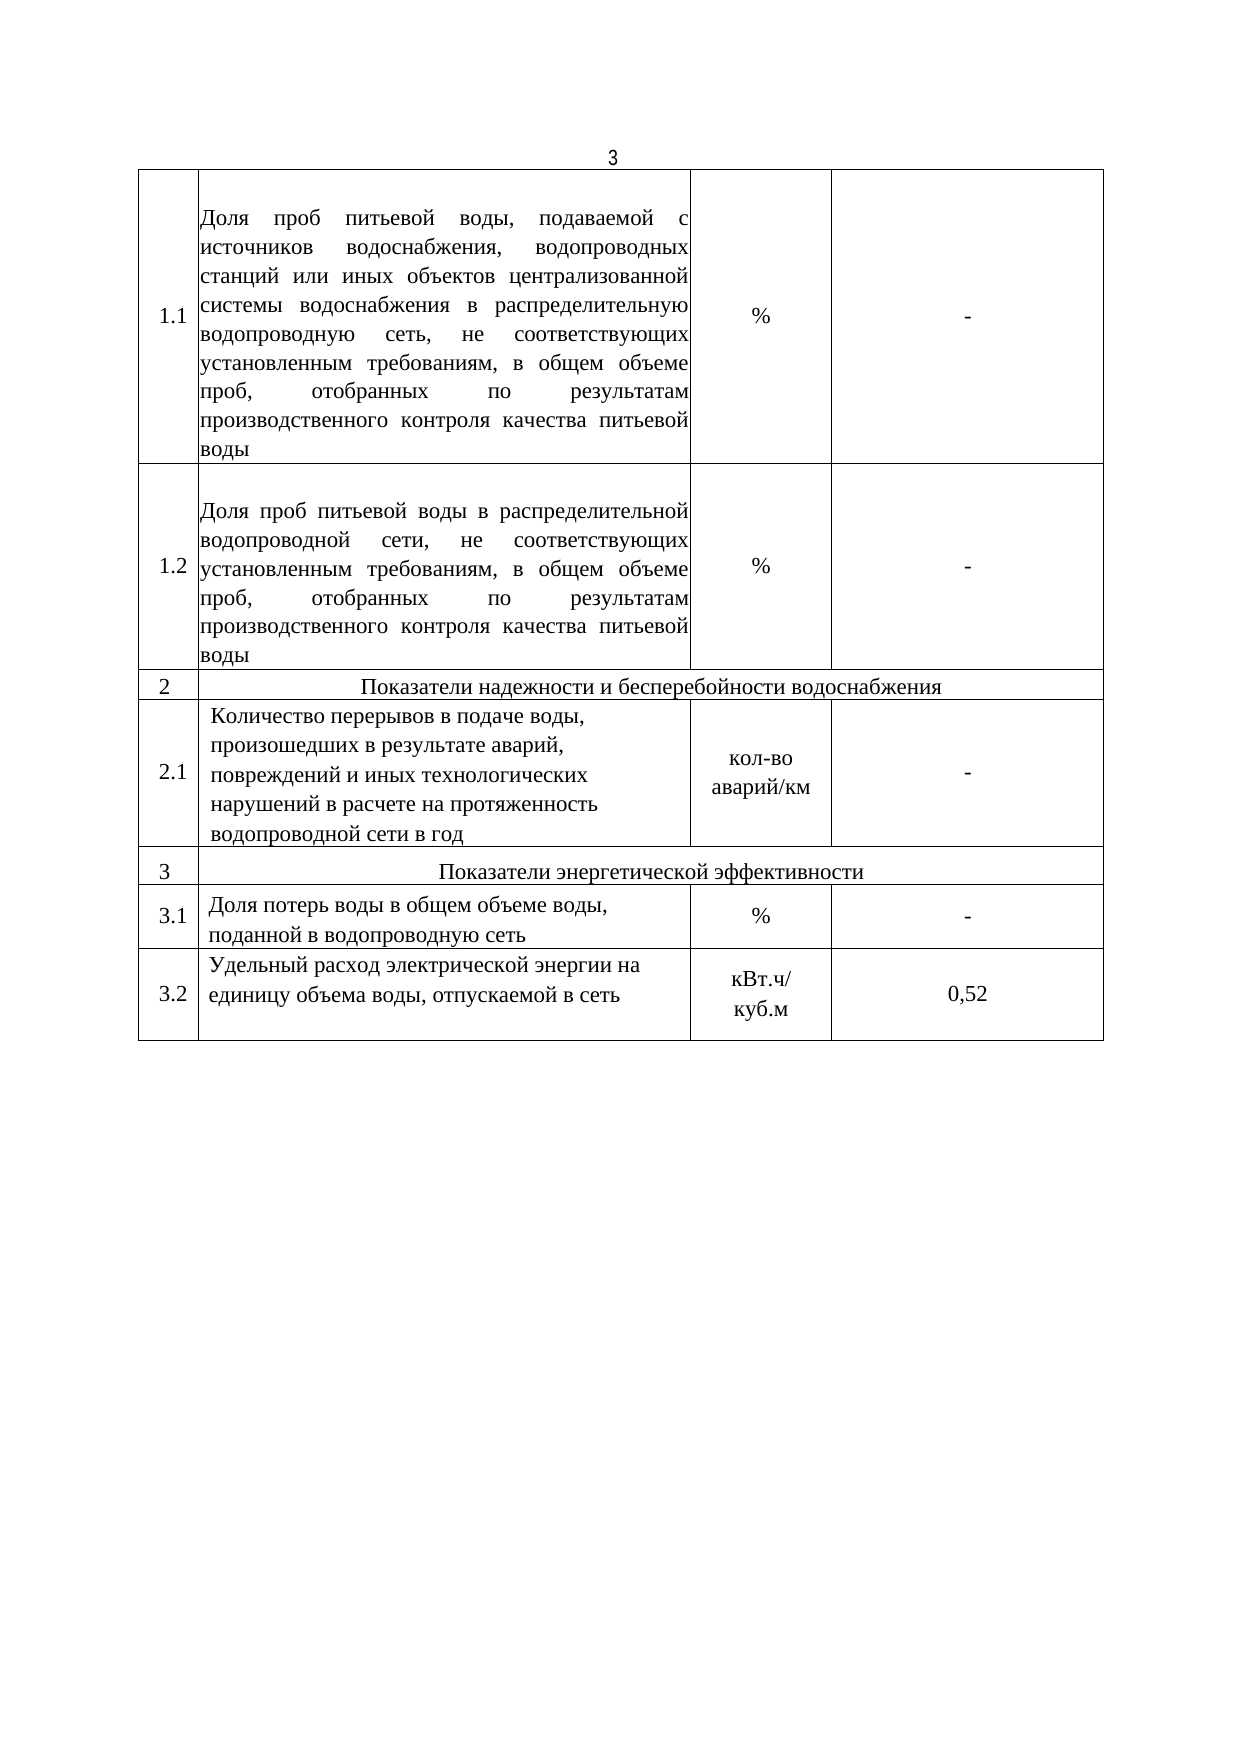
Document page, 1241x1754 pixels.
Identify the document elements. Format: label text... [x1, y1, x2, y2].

table_cell % [691, 464, 831, 669]
table_cell Удельный расход электрической энергии на единицу объема воды, отпускаемой в сеть [199, 949, 690, 1040]
table_cell 3.2 [139, 949, 198, 1040]
table_cell 2 [139, 670, 198, 699]
table_cell 1.2 [139, 464, 198, 669]
table_cell - [832, 170, 1103, 463]
table_cell - [832, 464, 1103, 669]
table_cell 2.1 [139, 700, 198, 846]
table_cell Показатели надежности и бесперебойности водоснабжения [199, 670, 1103, 699]
table_cell кВт.ч/ куб.м [691, 949, 831, 1040]
table_cell Доля проб питьевой воды, подаваемой с источников водоснабжения, водопроводных станций или иных объектов централизованной системы водоснабжения в распределительную водопроводную сеть, не соответствующих установленным требованиям, в общем объеме проб, отобранных по результатам производственного контроля качества питьевой воды [199, 170, 690, 463]
table_cell Показатели энергетической эффективности [199, 847, 1103, 884]
table_cell 3.1 [139, 885, 198, 948]
table_cell 0,52 [832, 949, 1103, 1040]
table_cell - [832, 700, 1103, 846]
table_cell Количество перерывов в подаче воды, произошедших в результате аварий, повреждений и иных технологических нарушений в расчете на протяженность водопроводной сети в год [199, 700, 690, 846]
table_cell - [832, 885, 1103, 948]
table_cell 3 [139, 847, 198, 884]
table_cell 1.1 [139, 170, 198, 463]
table_cell Доля проб питьевой воды в распределительной водопроводной сети, не соответствующих установленным требованиям, в общем объеме проб, отобранных по результатам производственного контроля качества питьевой воды [199, 464, 690, 669]
table_cell % [691, 170, 831, 463]
table_cell % [691, 885, 831, 948]
table_cell кол-во аварий/км [691, 700, 831, 846]
table_cell Доля потерь воды в общем объеме воды, поданной в водопроводную сеть [199, 885, 690, 948]
